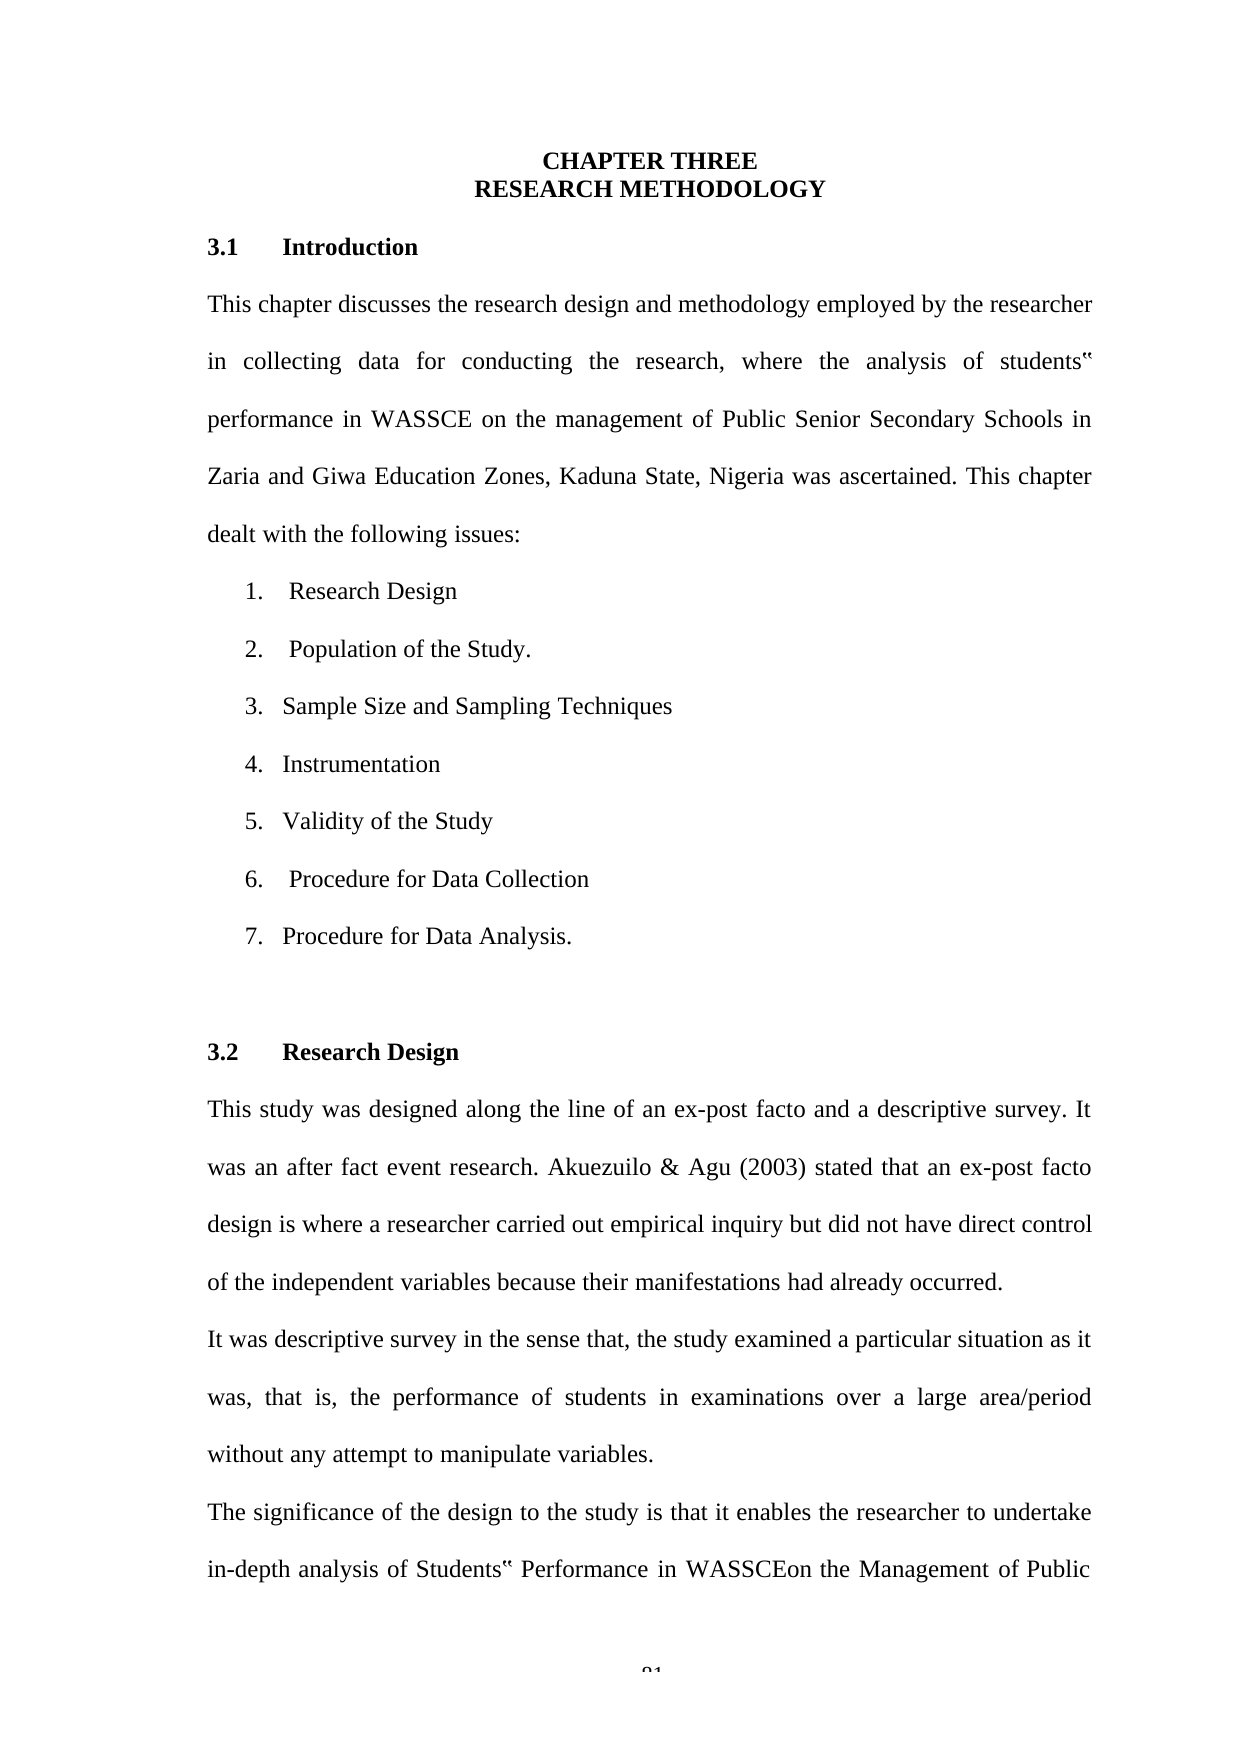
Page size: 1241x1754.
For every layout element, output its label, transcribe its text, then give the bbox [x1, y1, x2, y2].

list Procedure for Data Collection [244, 864, 1148, 893]
text The significance of the design to the study is that it enables the researcher to undertake in-depth analysis of Students‟ Performance in WASSCEon the Management of Public [207, 1497, 1093, 1583]
text It was descriptive survey in the sense that, the study examined a particular situation as it was, that is, the performance of students in examinations over a large area/period without any attempt to manipulate variables. [207, 1324, 1092, 1468]
list Research Design [244, 576, 1148, 605]
list Instrumentation [244, 749, 1148, 778]
list Procedure for Data Analysis. [244, 921, 1148, 950]
list Validity of the Study [244, 806, 1148, 835]
list Population of the Study. [244, 634, 1148, 663]
subtitle Introduction [207, 232, 1148, 260]
list Sample Size and Sampling Techniques [244, 691, 1148, 720]
text This study was designed along the line of an ex-post facto and a descriptive survey. It was an after fact event research. Akuezuilo & Agu (2003) stated that an ex-post facto design is where a researcher carried out empirical inquiry but did not have direct control of the independent variables because their manifestations had already occurred. [207, 1094, 1093, 1295]
text This chapter discusses the research design and methodology employed by the researcher in collecting data for conducting the research, where the analysis of students‟ performance in WASSCE on the management of Public Senior Secondary Schools in Zaria and Giwa Education Zones, Kaduna State, Nigeria was ascertained. This chapter dealt with the following issues: [207, 289, 1093, 547]
subtitle Research Design [207, 1037, 1148, 1066]
subtitle CHAPTER THREE RESEARCH METHODOLOGY [474, 146, 826, 203]
